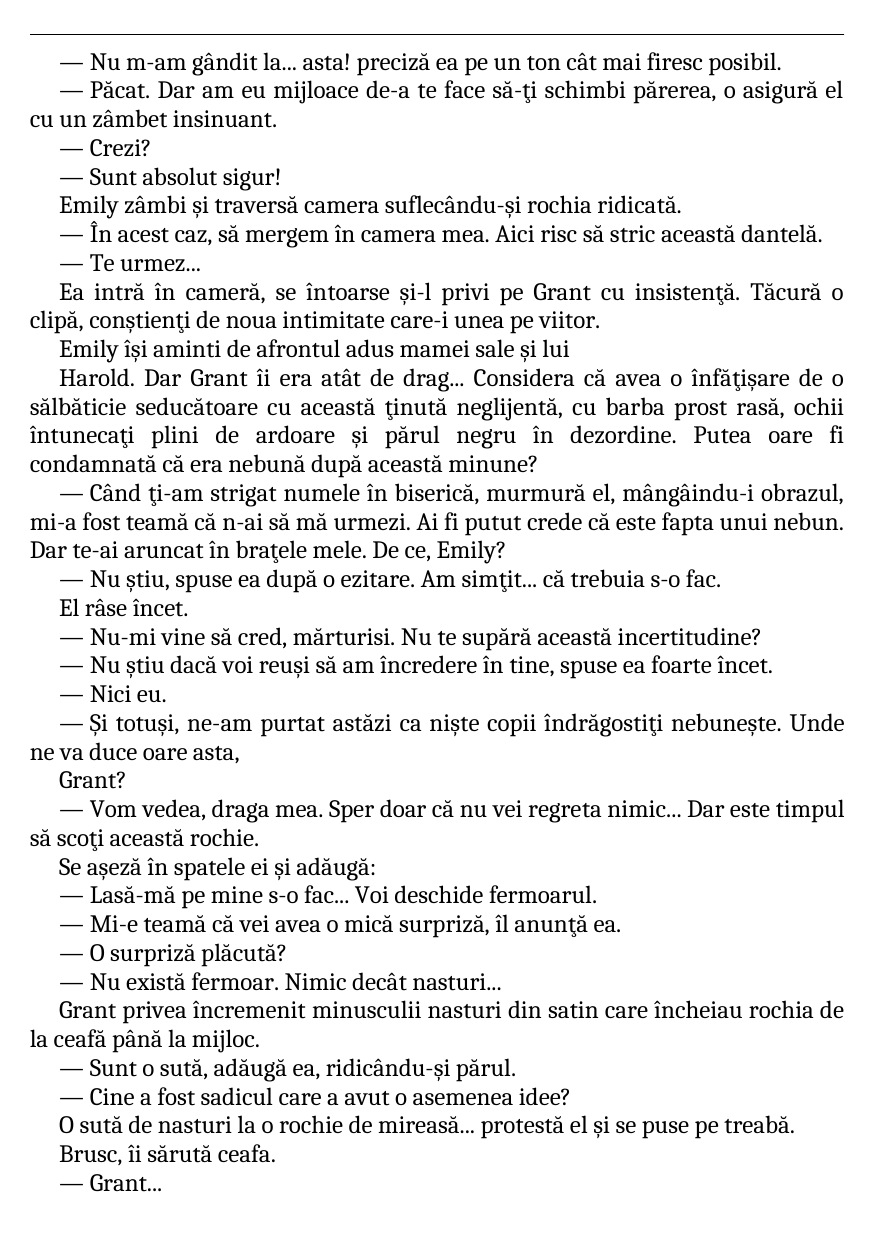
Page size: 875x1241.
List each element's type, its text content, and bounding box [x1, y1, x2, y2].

text Ea intră în cameră, se întoarse şi-l privi pe Grant cu insistenţă. Tăcură o clipă, conştienţi de noua intimitate care-i unea pe viitor. [29, 278, 844, 335]
text — În acest caz, să mergem în camera mea. Aici risc să stric această dantelă. [29, 220, 844, 249]
text — Păcat. Dar am eu mijloace de-a te face să-ţi schimbi părerea, o asigură el cu un zâmbet insinuant. [29, 76, 844, 134]
text Se aşeză în spatele ei şi adăugă: [29, 853, 844, 881]
text — Nu ştiu dacă voi reuşi să am încredere în tine, spuse ea foarte încet. [29, 651, 844, 680]
text — Mi-e teamă că vei avea o mică surpriză, îl anunţă ea. [29, 910, 844, 939]
text — Când ţi-am strigat numele în biserică, murmură el, mângâindu-i obrazul, mi-a fost teamă că n-ai să mă urmezi. Ai fi putut crede că este fapta unui nebun. Dar te-ai aruncat în braţele mele. De ce, Emily? [29, 479, 844, 565]
text — Nu-mi vine să cred, mărturisi. Nu te supără această incertitudine? [29, 623, 844, 651]
text Brusc, îi sărută ceafa. [29, 1140, 844, 1169]
text — Crezi? [29, 134, 844, 163]
text — Cine a fost sadicul care a avut o asemenea idee? [29, 1083, 844, 1111]
text Grant? [29, 766, 844, 795]
text Emily zâmbi şi traversă camera suflecându-şi rochia ridicată. [29, 191, 844, 220]
text El râse încet. [29, 594, 844, 623]
text Harold. Dar Grant îi era atât de drag... Considera că avea o înfăţişare de o sălbăticie seducătoare cu această ţinută neglijentă, cu barba prost rasă, ochii întunecaţi plini de ardoare şi părul negru în dezordine. Putea oare fi condamnată că era nebună după această minune? [29, 364, 844, 479]
text — Sunt absolut sigur! [29, 163, 844, 191]
text — Te urmez... [29, 249, 844, 278]
text — O surpriză plăcută? [29, 939, 844, 968]
text O sută de nasturi la o rochie de mireasă... protestă el şi se puse pe treabă. [29, 1111, 844, 1140]
text — Nu m-am gândit la... asta! preciză ea pe un ton cât mai firesc posibil. [29, 48, 844, 76]
text — Nu ştiu, spuse ea după o ezitare. Am simţit... că trebuia s-o fac. [29, 565, 844, 594]
text — Lasă-mă pe mine s-o fac... Voi deschide fermoarul. [29, 881, 844, 910]
text — Nu există fermoar. Nimic decât nasturi... [29, 968, 844, 996]
text Grant privea încremenit minusculii nasturi din satin care încheiau rochia de la ceafă până la mijloc. [29, 996, 844, 1054]
text — Şi totuşi, ne-am purtat astăzi ca nişte copii îndrăgostiţi nebuneşte. Unde ne va duce oare asta, [29, 709, 844, 766]
text — Vom vedea, draga mea. Sper doar că nu vei regreta nimic... Dar este timpul să scoţi această rochie. [29, 795, 844, 853]
text — Grant... [29, 1169, 844, 1198]
text — Nici eu. [29, 680, 844, 709]
text — Sunt o sută, adăugă ea, ridicându-şi părul. [29, 1054, 844, 1083]
text Emily îşi aminti de afrontul adus mamei sale şi lui [29, 335, 844, 364]
